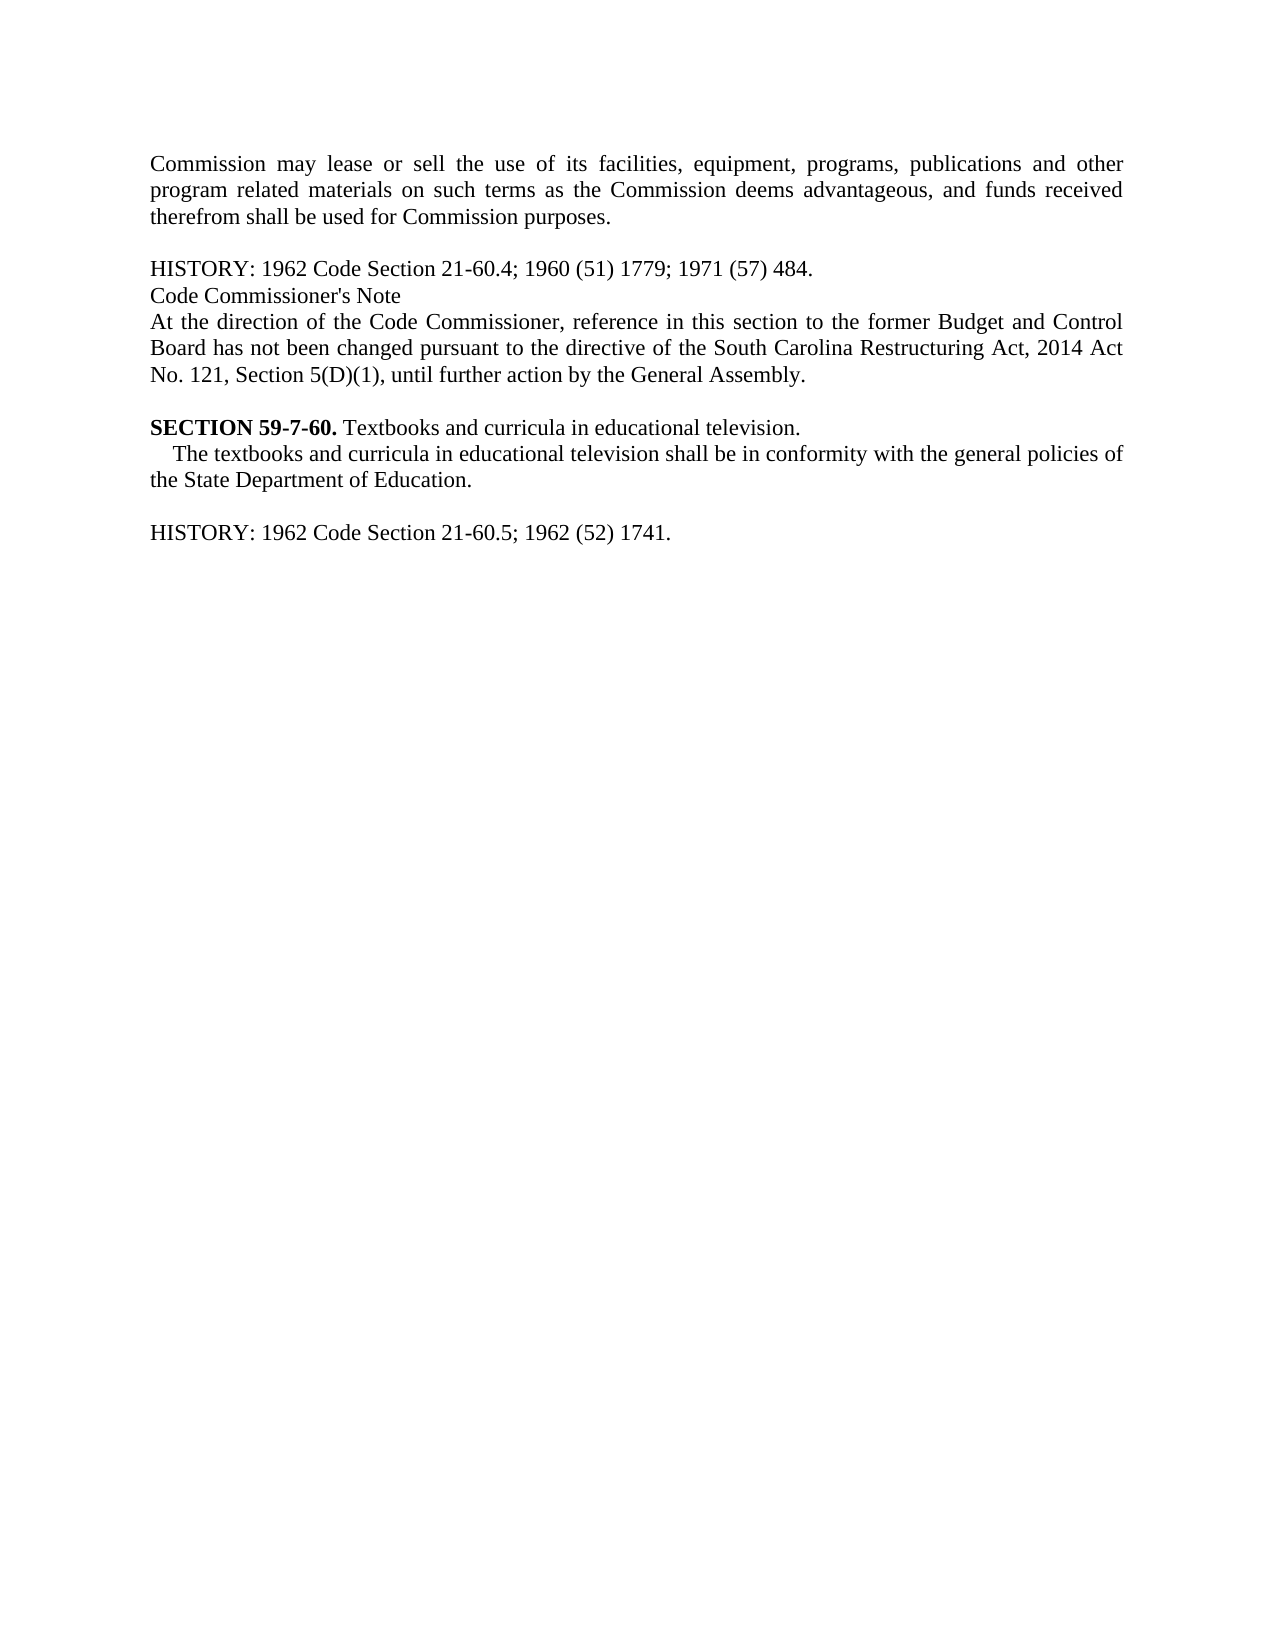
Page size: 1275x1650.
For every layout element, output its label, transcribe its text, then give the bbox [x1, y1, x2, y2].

text HISTORY: 1962 Code Section 21-60.5; 1962 (52) 1741. [150, 519, 1125, 545]
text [150, 150, 1125, 229]
text The textbooks and curricula in educational television shall be in conformity with the general policies of the State Department of Education. [150, 440, 1125, 493]
text At the direction of the Code Commissioner, reference in this section to the former Budget and Control Board has not been changed pursuant to the directive of the South Carolina Restructuring Act, 2014 Act No. 121, Section 5(D)(1), until further action by the General Assembly. [150, 308, 1125, 387]
text Code Commissioner's Note [150, 282, 1125, 308]
text SECTION 59-7-60. Textbooks and curricula in educational television. [150, 413, 1125, 440]
text HISTORY: 1962 Code Section 21-60.4; 1960 (51) 1779; 1971 (57) 484. [150, 255, 1125, 282]
